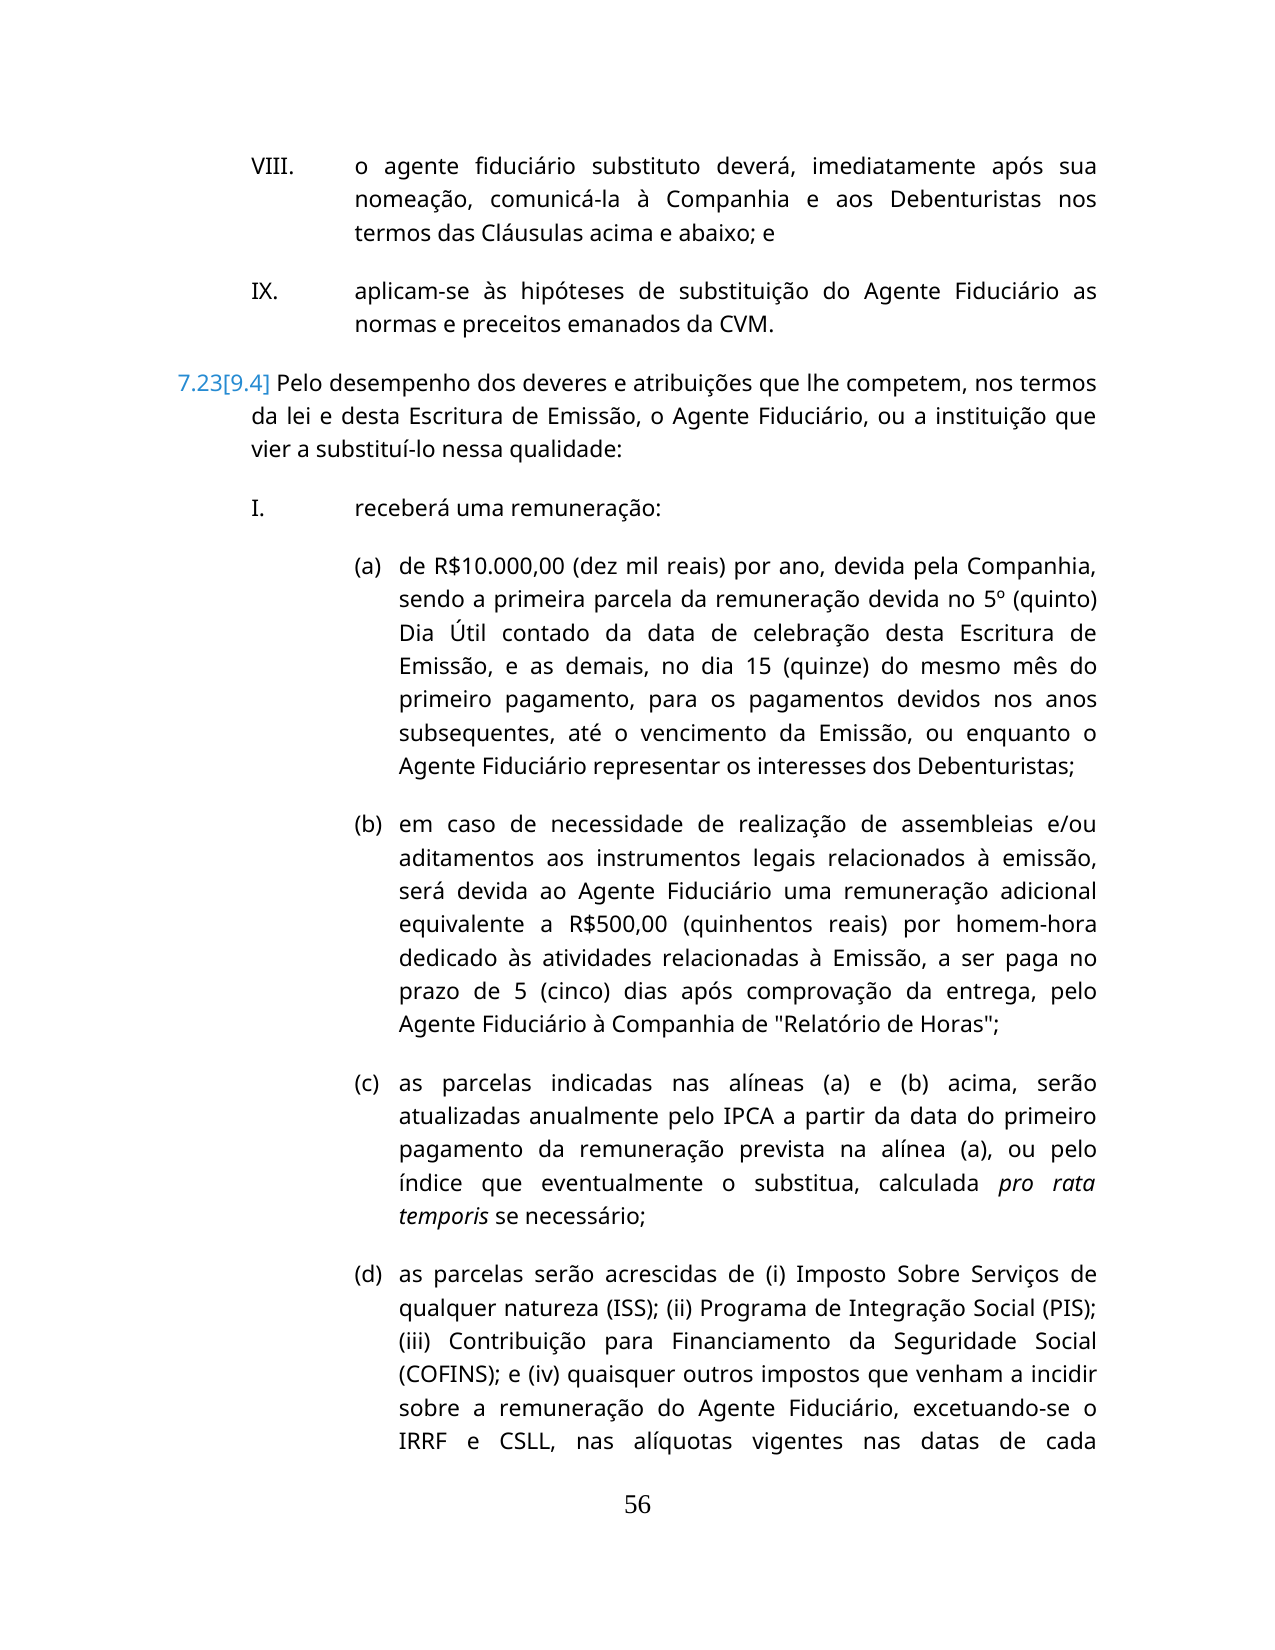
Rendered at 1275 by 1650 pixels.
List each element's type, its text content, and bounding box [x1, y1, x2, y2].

list Pelo desempenho dos deveres e atribuições que lhe competem, nos termos da lei e desta Escritura de Emissão, o Agente Fiduciário, ou a instituição que vier a substituí-lo nessa qualidade: [177, 364, 1098, 464]
list receberá uma remuneração: [251, 489, 1098, 523]
list em caso de necessidade de realização de assembleias e/ou aditamentos aos instrumentos legais relacionados à emissão, será devida ao Agente Fiduciário uma remuneração adicional equivalente a R$500,00 (quinhentos reais) por homem-hora dedicado às atividades relacionadas à Emissão, a ser paga no prazo de 5 (cinco) dias após comprovação da entrega, pelo Agente Fiduciário à Companhia de "Relatório de Horas"; [354, 806, 1098, 1039]
list as parcelas indicadas nas alíneas (a) e (b) acima, serão atualizadas anualmente pelo IPCA a partir da data do primeiro pagamento da remuneração prevista na alínea (a), ou pelo índice que eventualmente o substitua, calculada pro rata temporis se necessário; [354, 1064, 1098, 1231]
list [354, 1256, 1098, 1456]
list o agente fiduciário substituto deverá, imediatamente após sua nomeação, comunicá-la à Companhia e aos Debenturistas nos termos das Cláusulas 7.27 acima e 13 abaixo; e [251, 148, 1098, 248]
list de R$10.000,00 (dez mil reais) por ano, devida pela Companhia, sendo a primeira parcela da remuneração devida no 5º (quinto) Dia Útil contado da data de celebração desta Escritura de Emissão, e as demais, no dia 15 (quinze) do mesmo mês do primeiro pagamento, para os pagamentos devidos nos anos subsequentes, até o vencimento da Emissão, ou enquanto o Agente Fiduciário representar os interesses dos Debenturistas; [354, 548, 1098, 781]
list aplicam-se às hipóteses de substituição do Agente Fiduciário as normas e preceitos emanados da CVM. [251, 273, 1098, 339]
